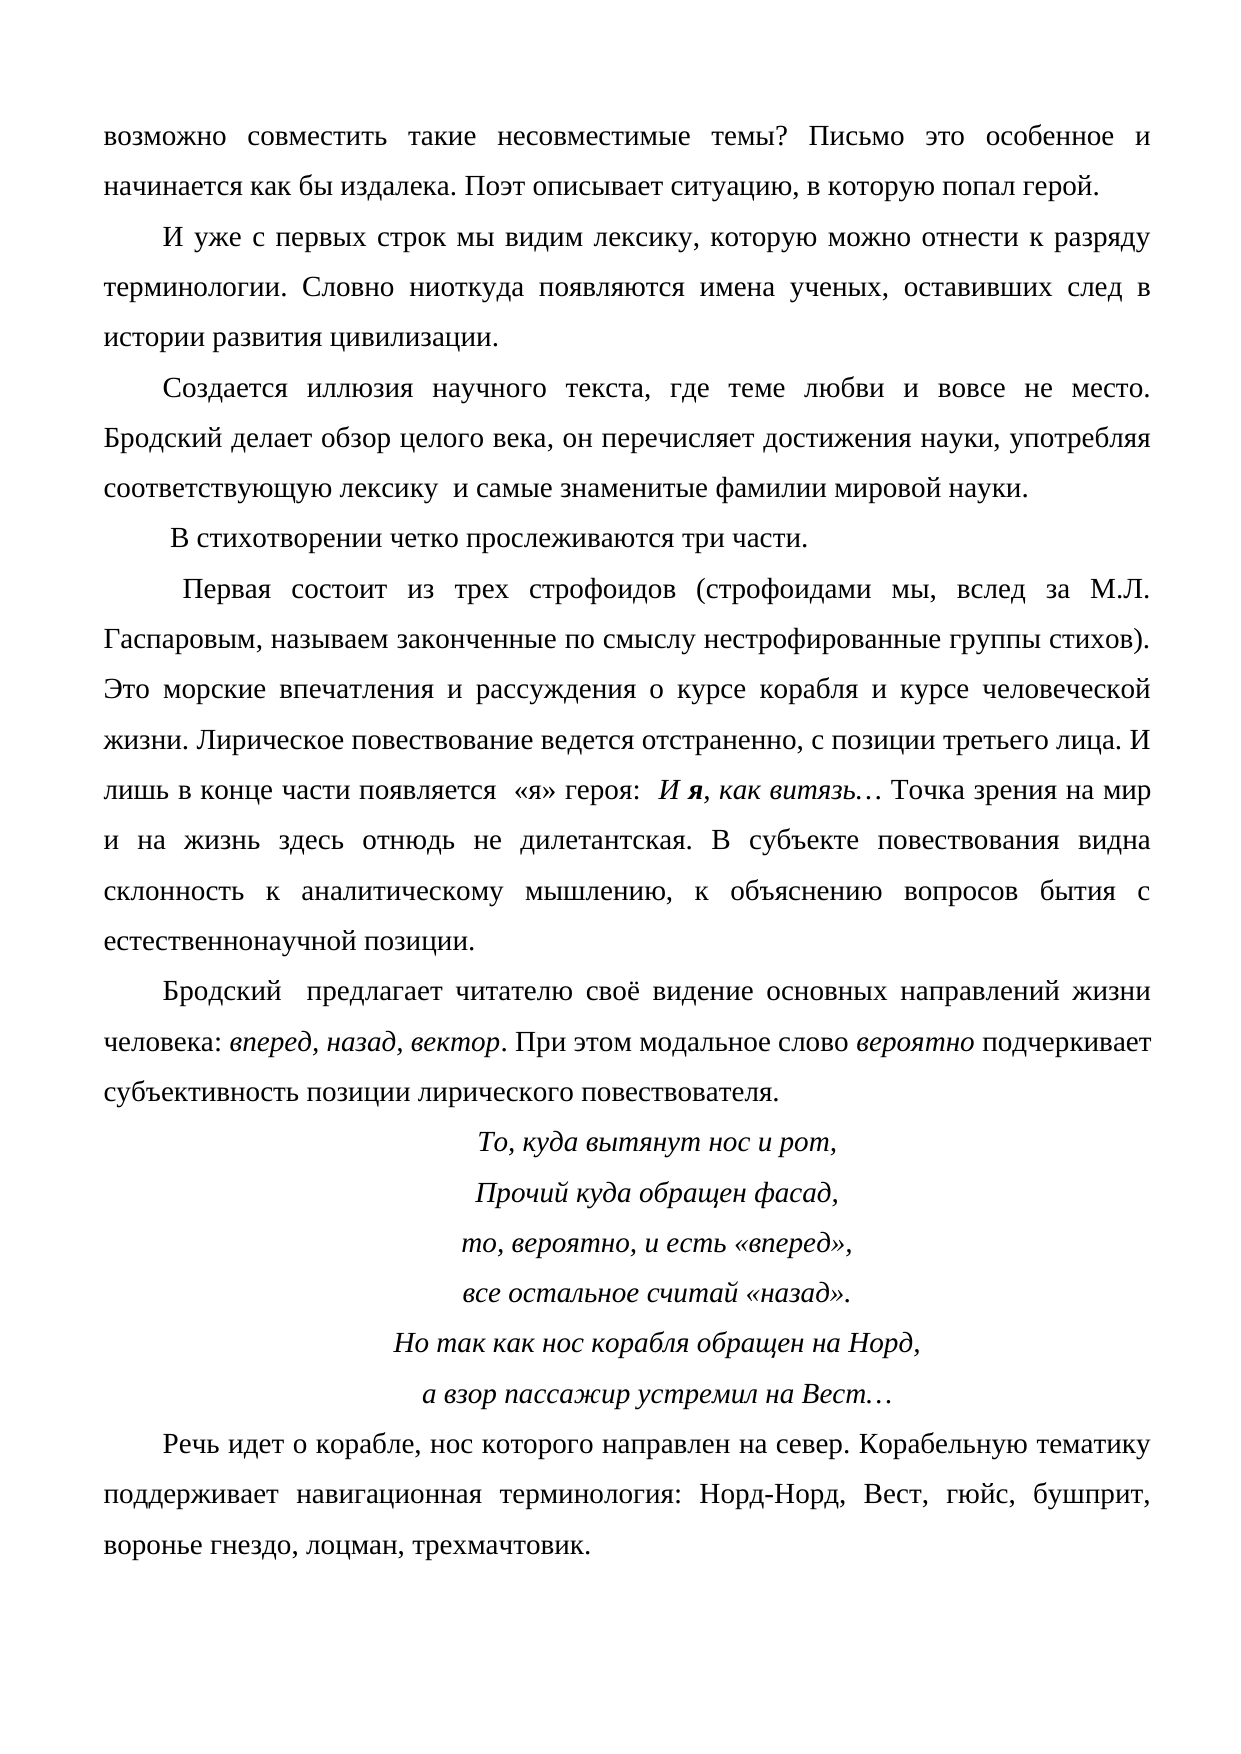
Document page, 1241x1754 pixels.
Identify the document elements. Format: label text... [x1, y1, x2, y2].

text все остальное считай «назад». [103, 1275, 1152, 1309]
text Бродский предлагает читателю своё видение основных направлений жизни человека: вперед, назад, вектор. При этом модальное слово вероятно подчеркивает субъективность позиции лирического повествователя. [103, 973, 1152, 1108]
text Речь идет о корабле, нос которого направлен на север. Корабельную тематику поддерживает навигационная терминология: Норд-Норд, Вест, гюйс, бушприт, воронье гнездо, лоцман, трехмачтовик. [103, 1426, 1152, 1560]
text Но так как нос корабля обращен на Норд, [103, 1326, 1152, 1359]
text То, куда вытянут нос и рот, [103, 1124, 1152, 1158]
text Создается иллюзия научного текста, где теме любви и вовсе не место. Бродский делает обзор целого века, он перечисляет достижения науки, употребляя соответствующую лексику и самые знаменитые фамилии мировой науки. [103, 370, 1152, 504]
text И уже с первых строк мы видим лексику, которую можно отнести к разряду терминологии. Словно ниоткуда появляются имена ученых, оставивших след в истории развития цивилизации. [103, 219, 1152, 353]
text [103, 118, 1152, 202]
text В стихотворении четко прослеживаются три части. [103, 521, 1152, 554]
text то, вероятно, и есть «вперед», [103, 1225, 1152, 1258]
text Прочий куда обращен фасад, [103, 1175, 1152, 1208]
text а взор пассажир устремил на Вест… [103, 1376, 1152, 1409]
text Первая состоит из трех строфоидов (строфоидами мы, вслед за М.Л. Гаспаровым, называем законченные по смыслу нестрофированные группы стихов). Это морские впечатления и рассуждения о курсе корабля и курсе человеческой жизни. Лирическое повествование ведется отстраненно, с позиции третьего лица. И лишь в конце части появляется «я» героя: И я, как витязь… Точка зрения на мир и на жизнь здесь отнюдь не дилетантская. В субъекте повествования видна склонность к аналитическому мышлению, к объяснению вопросов бытия с естественнонаучной позиции. [103, 571, 1152, 957]
